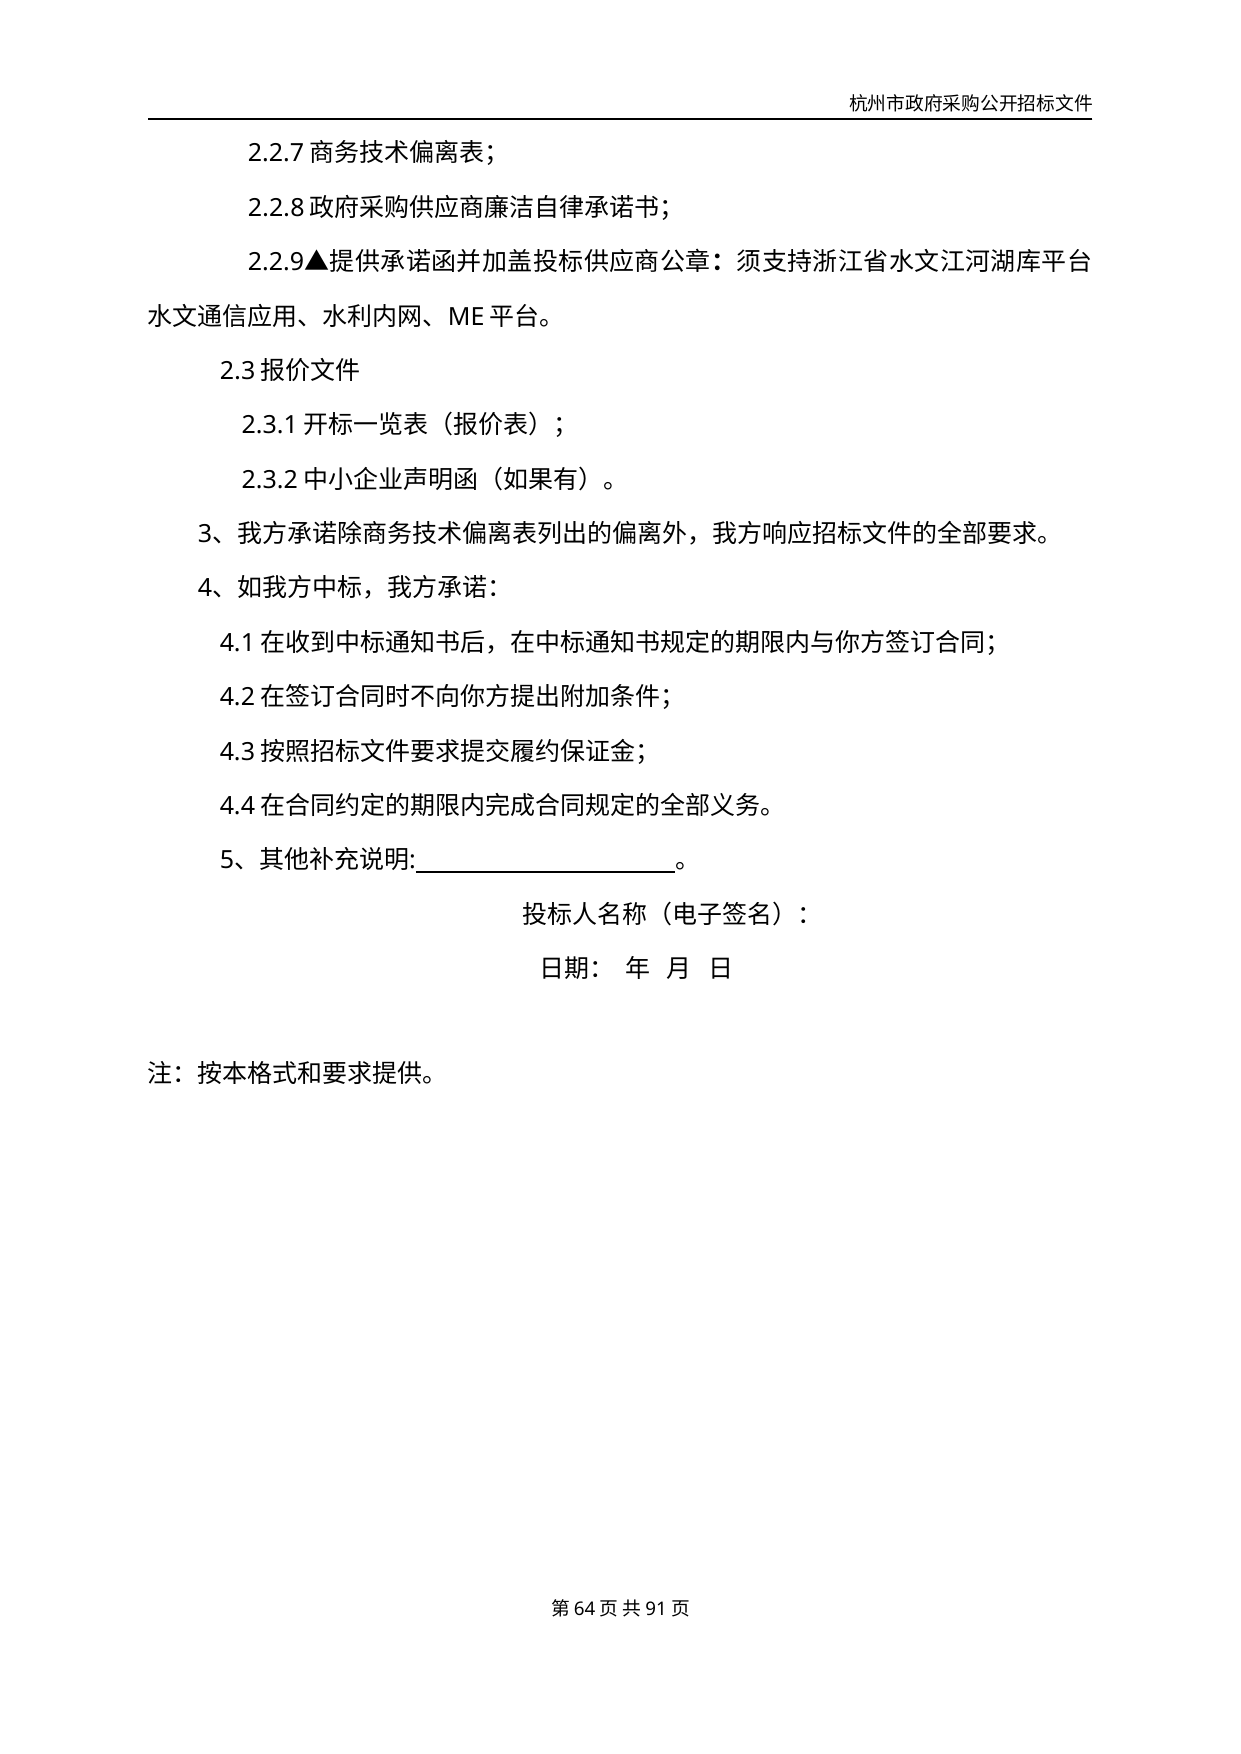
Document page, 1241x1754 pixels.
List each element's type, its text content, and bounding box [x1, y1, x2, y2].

text 4.2在签订合同时不向你方提出附加条件； [169, 677, 1092, 713]
text 2.3.2中小企业声明函（如果有）。 [191, 459, 1092, 495]
text 4.1在收到中标通知书后，在中标通知书规定的期限内与你方签订合同； [169, 622, 1092, 658]
text 4.3按照招标文件要求提交履约保证金； [169, 731, 1092, 767]
text 2.2.7商务技术偏离表； [148, 133, 1092, 169]
text 5、其他补充说明: 。 [169, 840, 1092, 876]
text 4.4在合同约定的期限内完成合同规定的全部义务。 [169, 785, 1092, 822]
text 2.2.9▲提供承诺函并加盖投标供应商公章：须支持浙江省水文江河湖库平台水文通信应用、水利内网、ME平台。 [148, 242, 1092, 332]
text 2.2.8政府采购供应商廉洁自律承诺书； [148, 187, 1092, 223]
text 4、如我方中标，我方承诺： [148, 568, 1092, 604]
text 投标人名称（电子签名）： [148, 894, 1092, 930]
text 3、我方承诺除商务技术偏离表列出的偏离外，我方响应招标文件的全部要求。 [148, 513, 1092, 550]
text 日期： 年 月 日 [148, 948, 1092, 985]
text 注：按本格式和要求提供。 [148, 1054, 1049, 1090]
text 2.3报价文件 [169, 350, 1092, 387]
text 2.3.1开标一览表（报价表）； [191, 405, 1092, 441]
